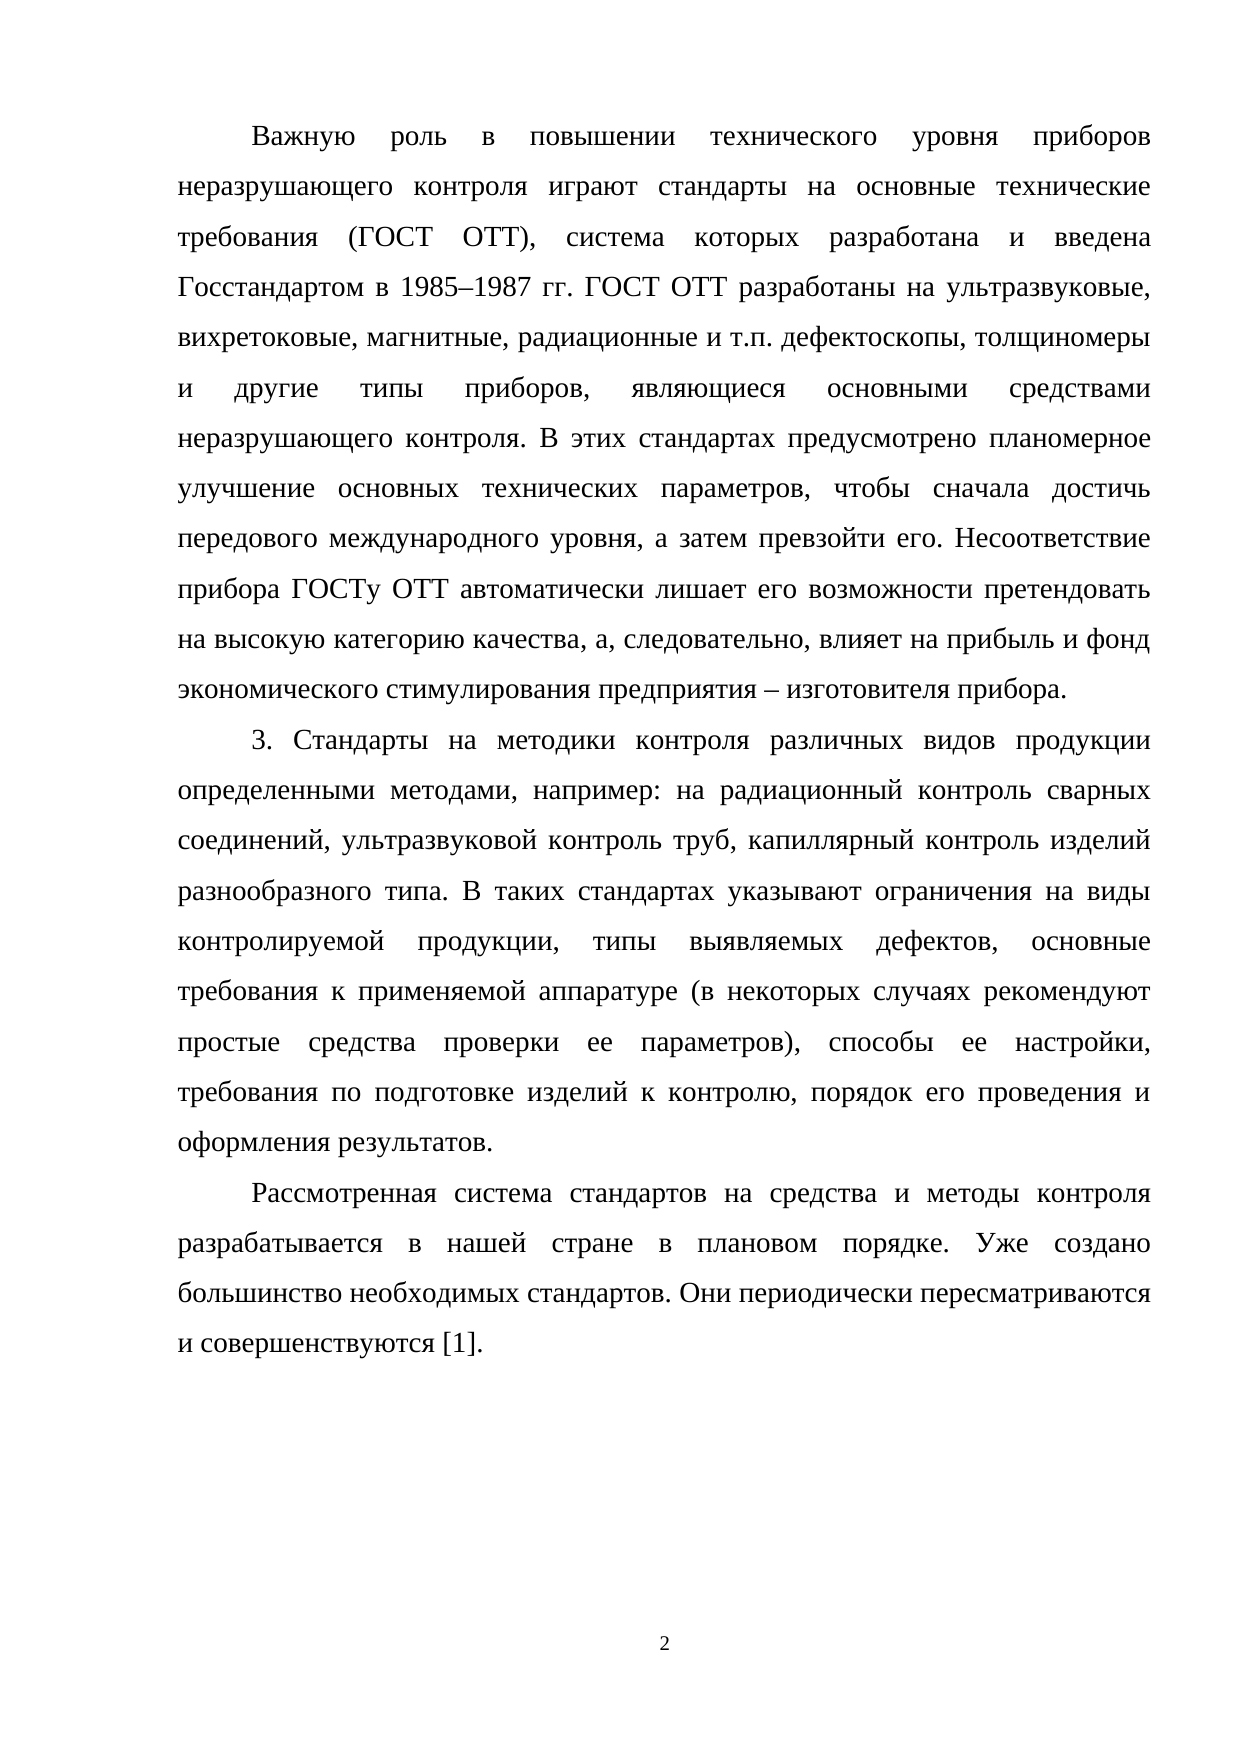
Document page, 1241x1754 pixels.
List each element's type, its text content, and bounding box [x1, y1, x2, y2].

text Рассмотренная система стандартов на средства и методы контроля разрабатывается в нашей стране в плановом порядке. Уже создано большинство необходимых стандартов. Они периодически пересматриваются и совершенствуются [1]. [177, 1175, 1152, 1359]
text 3. Стандарты на методики контроля различных видов продукции определенными методами, например: на радиационный контроль сварных соединений, ультразвуковой контроль труб, капиллярный контроль изделий разнообразного типа. В таких стандартах указывают ограничения на виды контролируемой продукции, типы выявляемых дефектов, основные требования к применяемой аппаратуре (в некоторых случаях рекомендуют простые средства проверки ее параметров), способы ее настройки, требования по подготовке изделий к контролю, порядок его проведения и оформления результатов. [177, 722, 1152, 1158]
text Важную роль в повышении технического уровня приборов неразрушающего контроля играют стандарты на основные технические требования (ГОСТ ОТТ), система которых разработана и введена Госстандартом в 1985–1987 гг. ГОСТ ОТТ разработаны на ультразвуковые, вихретоковые, магнитные, радиационные и т.п. дефектоскопы, толщиномеры и другие типы приборов, являющиеся основными средствами неразрушающего контроля. В этих стандартах предусмотрено планомерное улучшение основных технических параметров, чтобы сначала достичь передового международного уровня, а затем превзойти его. Несоответствие прибора ГОСТу ОТТ автоматически лишает его возможности претендовать на высокую категорию качества, а, следовательно, влияет на прибыль и фонд экономического стимулирования предприятия – изготовителя прибора. [177, 118, 1152, 705]
